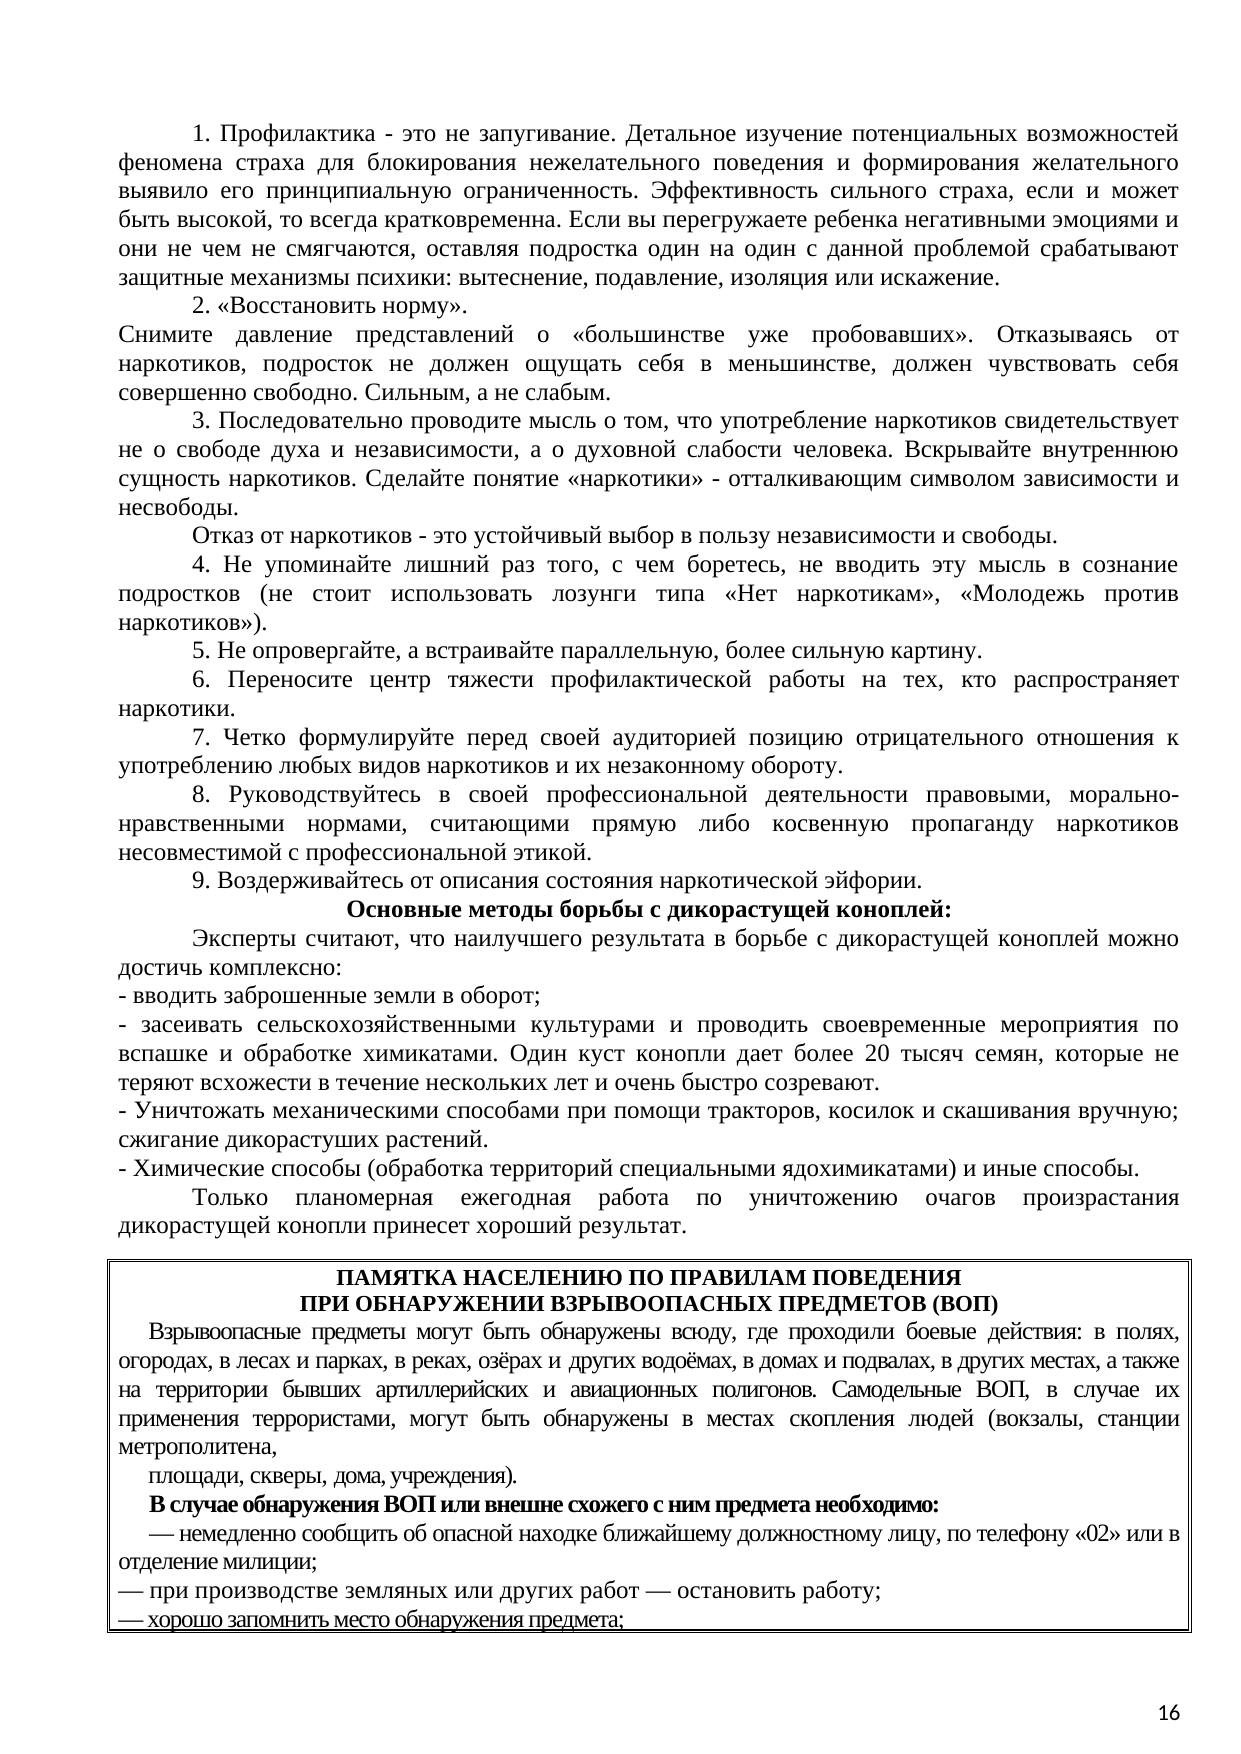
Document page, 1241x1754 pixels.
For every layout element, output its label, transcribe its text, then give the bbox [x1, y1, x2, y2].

text 7. Четко формулируйте перед своей аудиторией позицию отрицательного отношения к употреблению любых видов наркотиков и их незаконному обороту. [118, 722, 1180, 779]
text - вводить заброшенные земли в оборот; [118, 981, 1180, 1009]
text Основные методы борьбы с дикорастущей коноплей: [118, 894, 1180, 923]
text Отказ от наркотиков - это устойчивый выбор в пользу независимости и свободы. [118, 521, 1180, 549]
text 6. Переносите центр тяжести профилактической работы на тех, кто распространяет наркотики. [118, 664, 1180, 722]
text Снимите давление представлений о «большинстве уже пробовавших». Отказываясь от наркотиков, подросток не должен ощущать себя в меньшинстве, должен чувствовать себя совершенно свободно. Сильным, а не слабым. [118, 319, 1180, 406]
text - засеивать сельскохозяйственными культурами и проводить своевременные мероприятия по вспашке и обработке химикатами. Один куст конопли дает более 20 тысяч семян, которые не теряют всхожести в течение нескольких лет и очень быстро созревают. [118, 1009, 1180, 1096]
text площади, скверы, дома, учреждения). [118, 1460, 1180, 1489]
text ПРИ ОБНАРУЖЕНИИ ВЗРЫВООПАСНЫХ ПРЕДМЕТОВ (ВОП) [118, 1290, 1180, 1316]
text В случае обнаружения ВОП или внешне схожего с ним предмета необходимо: [118, 1489, 1180, 1518]
text 4. Не упоминайте лишний раз того, с чем боретесь, не вводить эту мысль в сознание подростков (не стоит использовать лозунги типа «Нет наркотикам», «Молодежь против наркотиков»). [118, 549, 1180, 636]
text - Уничтожать механическими способами при помощи тракторов, косилок и скашивания вручную; сжигание дикорастуших растений. [118, 1096, 1180, 1153]
text 8. Руководствуйтесь в своей профессиональной деятельности правовыми, морально-нравственными нормами, считающими прямую либо косвенную пропаганду наркотиков несовместимой с профессиональной этикой. [118, 779, 1180, 866]
text 9. Воздерживайтесь от описания состояния наркотической эйфории. [118, 866, 1180, 894]
text — хорошо запомнить место обнаружения предмета; [118, 1604, 1180, 1629]
text — при производстве земляных или других работ — остановить работу; [118, 1575, 1180, 1604]
text — немедленно сообщить об опасной находке ближайшему должностному лицу, по телефону «02» или в отделение милиции; [118, 1518, 1180, 1575]
text 5. Не опровергайте, а встраивайте параллельную, более сильную картину. [118, 636, 1180, 664]
text 1. Профилактика - это не запугивание. Детальное изучение потенциальных возможностей феномена страха для блокирования нежелательного поведения и формирования желательного выявило его принципиальную ограниченность. Эффективность сильного страха, если и может быть высокой, то всегда кратковременна. Если вы перегружаете ребенка негативными эмоциями и они не чем не смягчаются, оставляя подростка один на один с данной проблемой срабатывают защитные механизмы психики: вытеснение, подавление, изоляция или искажение. [118, 118, 1180, 291]
text Взрывоопасные предметы могут быть обнаружены всюду, где проходили боевые действия: в полях, огородах, в лесах и парках, в реках, озёрах и других водоёмах, в домах и подвалах, в других местах, а также на территории бывших артиллерийских и авиационных полигонов. Самодельные ВОП, в случае их применения террористами, могут быть обнаружены в местах скопления людей (вокзалы, станции метрополитена, [118, 1316, 1180, 1460]
text Эксперты считают, что наилучшего результата в борьбе с дикорастущей коноплей можно достичь комплексно: [118, 923, 1180, 981]
text - Химические способы (обработка территорий специальными ядохимикатами) и иные способы. [118, 1153, 1180, 1182]
text ПАМЯТКА НАСЕЛЕНИЮ ПО ПРАВИЛАМ ПОВЕДЕНИЯ [110, 1262, 1188, 1290]
text 2. «Восстановить норму». [118, 291, 1180, 319]
text 3. Последовательно проводите мысль о том, что употребление наркотиков свидетельствует не о свободе духа и независимости, а о духовной слабости человека. Вскрывайте внутреннюю сущность наркотиков. Сделайте понятие «наркотики» - отталкивающим символом зависимости и несвободы. [118, 406, 1180, 521]
text Только планомерная ежегодная работа по уничтожению очагов произрастания дикорастущей конопли принесет хороший результат. [118, 1182, 1180, 1239]
